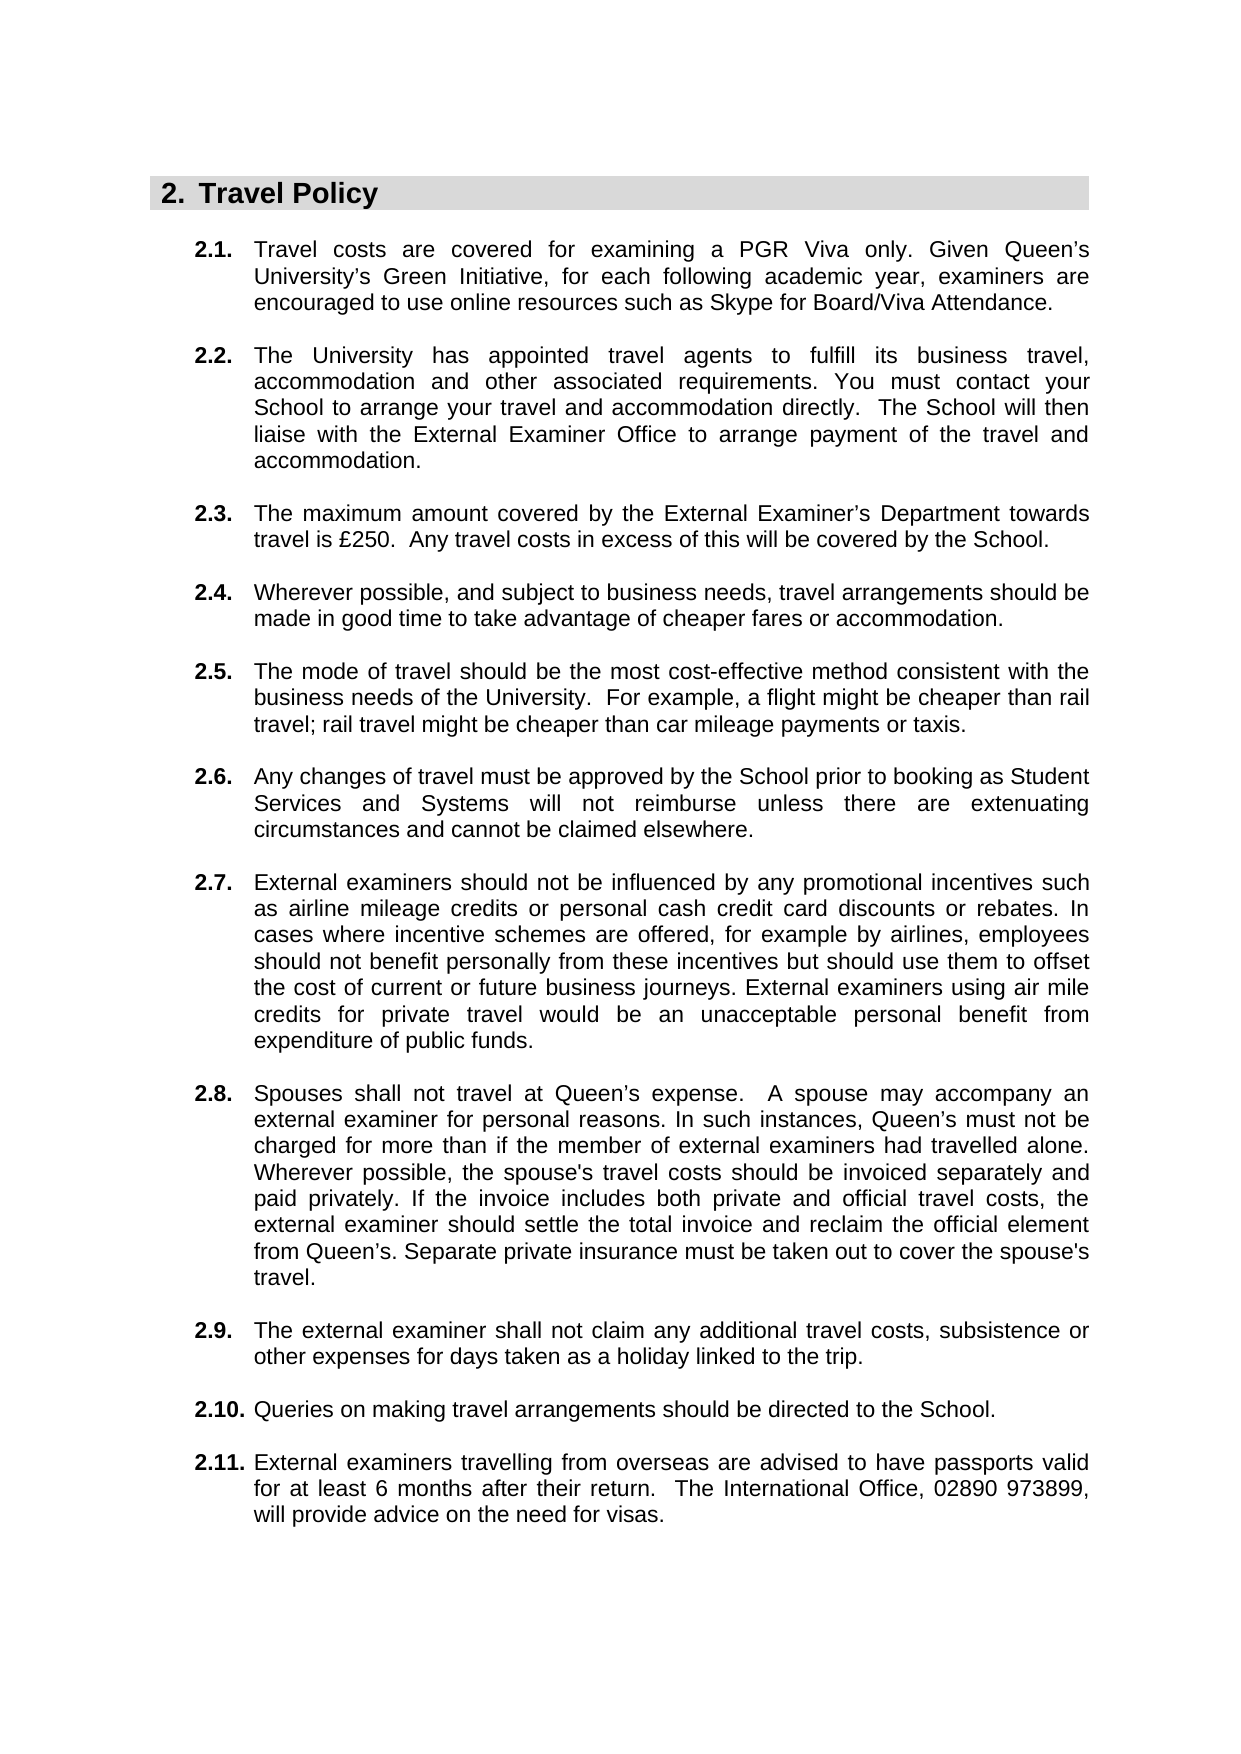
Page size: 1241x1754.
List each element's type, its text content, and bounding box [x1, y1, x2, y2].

list Any changes of travel must be approved by the School prior to booking as Student Services and Systems will not reimburse unless there are extenuating circumstances and cannot be claimed elsewhere. [194, 763, 1090, 842]
list The external examiner shall not claim any additional travel costs, subsistence or other expenses for days taken as a holiday linked to the trip. [194, 1317, 1090, 1369]
list Spouses shall not travel at Queen’s expense. A spouse may accompany an external examiner for personal reasons. In such instances, Queen’s must not be charged for more than if the member of external examiners had travelled alone. Wherever possible, the spouse's travel costs should be invoiced separately and paid privately. If the invoice includes both private and official travel costs, the external examiner should settle the total invoice and reclaim the official element from Queen’s. Separate private insurance must be taken out to cover the spouse's travel. [194, 1079, 1090, 1290]
list The mode of travel should be the most cost-effective method consistent with the business needs of the University. For example, a flight might be cheaper than rail travel; rail travel might be cheaper than car mileage payments or taxis. [194, 658, 1090, 737]
list The maximum amount covered by the External Examiner’s Department towards travel is £250. Any travel costs in excess of this will be covered by the School. [194, 500, 1090, 552]
list Wherever possible, and subject to business needs, travel arrangements should be made in good time to take advantage of cheaper fares or accommodation. [194, 579, 1090, 632]
list External examiners should not be influenced by any promotional incentives such as airline mileage credits or personal cash credit card discounts or rebates. In cases where incentive schemes are offered, for example by airlines, employees should not benefit personally from these incentives but should use them to offset the cost of current or future business journeys. External examiners using air mile credits for private travel would be an unacceptable personal benefit from expenditure of public funds. [194, 869, 1090, 1053]
list The University has appointed travel agents to fulfill its business travel, accommodation and other associated requirements. You must contact your School to arrange your travel and accommodation directly. The School will then liaise with the External Examiner Office to arrange payment of the travel and accommodation. [194, 342, 1090, 473]
table_header Travel Policy [150, 176, 1089, 210]
list External examiners travelling from overseas are advised to have passports valid for at least 6 months after their return. The International Office, 02890 973899, will provide advice on the need for visas. [194, 1448, 1090, 1528]
list Queries on making travel arrangements should be directed to the School. [194, 1396, 1090, 1422]
list Travel costs are covered for examining a PGR Viva only. Given Queen’s University’s Green Initiative, for each following academic year, examiners are encouraged to use online resources such as Skype for Board/Viva Attendance. [194, 236, 1090, 315]
